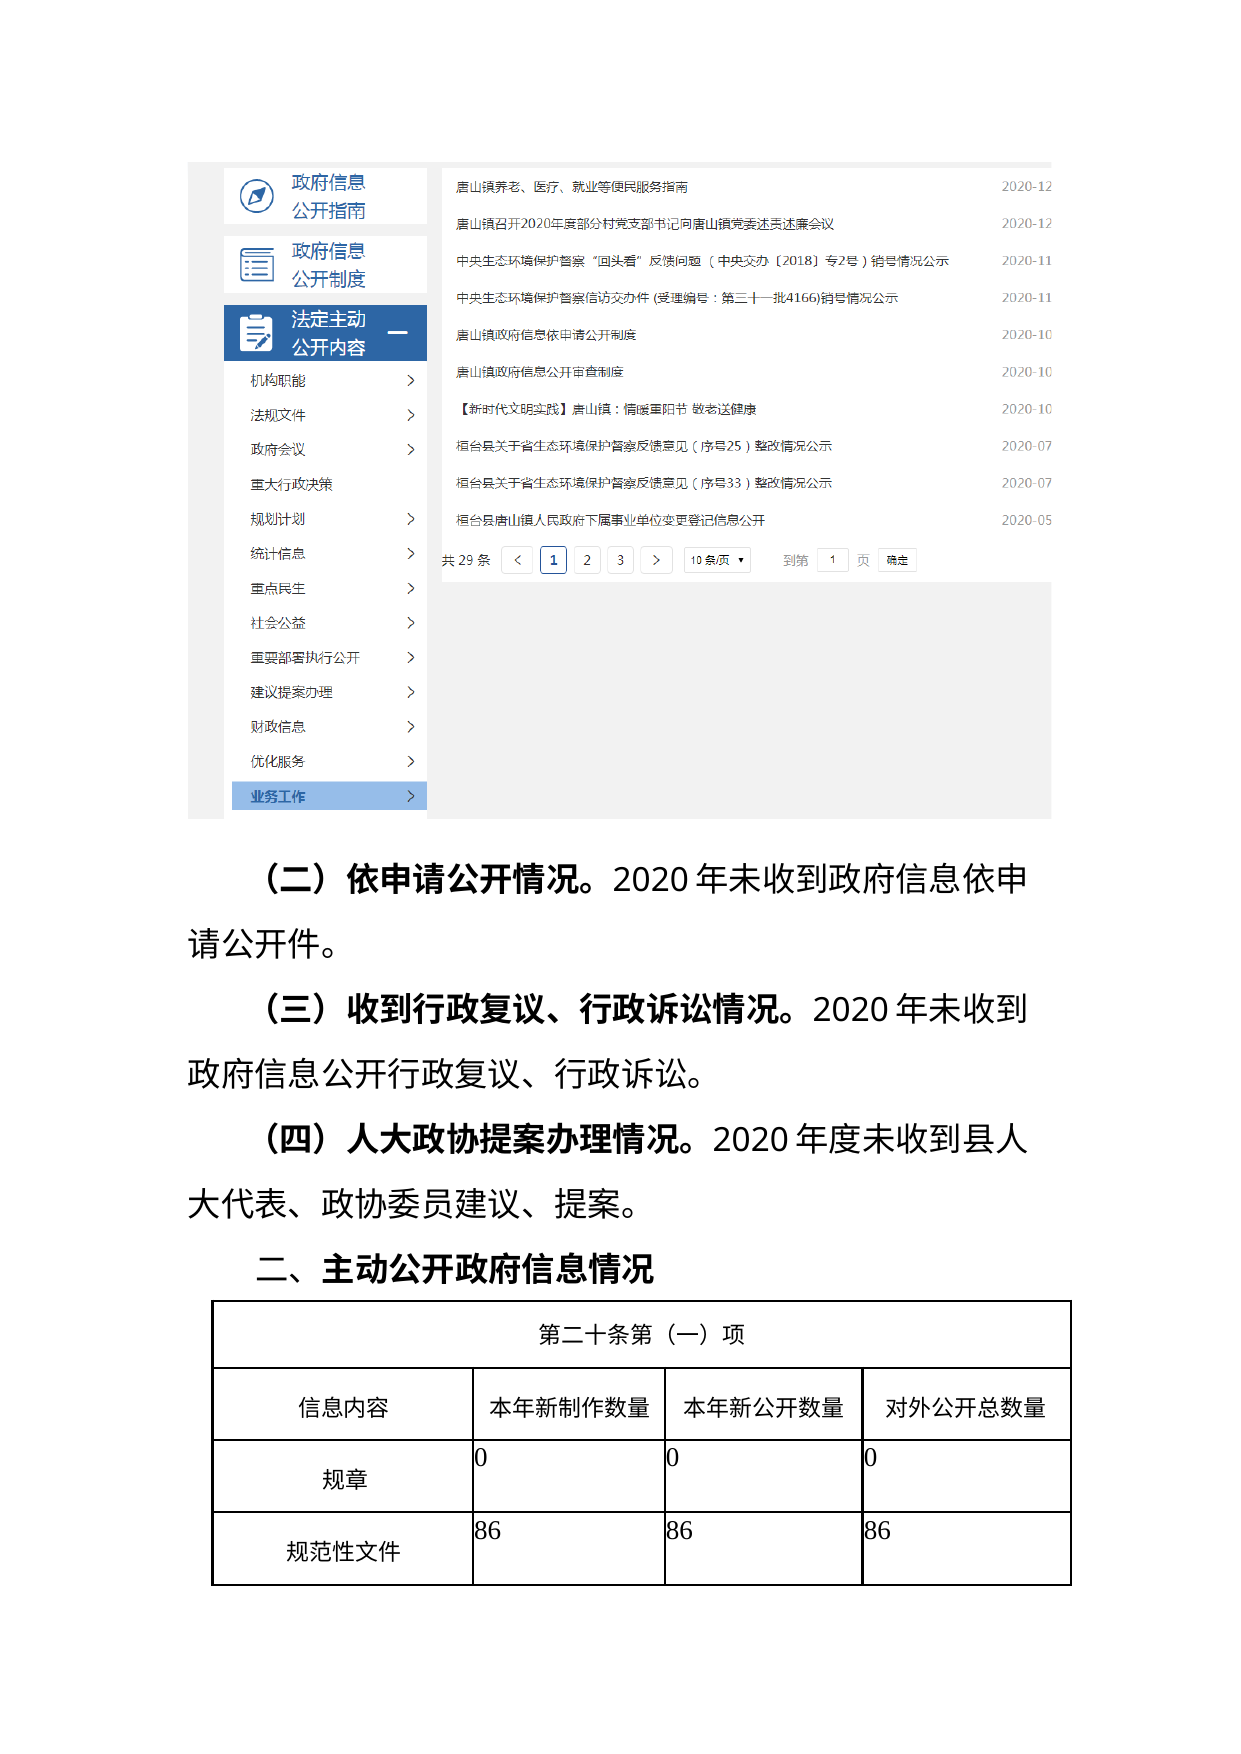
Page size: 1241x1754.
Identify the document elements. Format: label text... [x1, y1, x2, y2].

text 二、主动公开政府信息情况 [187, 1234, 1053, 1299]
table_cell 对外公开总数量 [864, 1369, 1070, 1439]
table_cell 0 [666, 1441, 861, 1511]
table_cell 本年新制作数量 [474, 1369, 664, 1439]
table_cell 本年新公开数量 [666, 1369, 861, 1439]
table_cell 86 [864, 1513, 1070, 1583]
table_cell 0 [864, 1441, 1070, 1511]
table_cell 规章 [214, 1441, 472, 1511]
table_cell 86 [474, 1513, 664, 1583]
table_cell 0 [474, 1441, 664, 1511]
text （四）人大政协提案办理情况。2020年度未收到县人大代表、政协委员建议、提案。 [187, 1104, 1053, 1234]
table_cell 86 [666, 1513, 861, 1583]
table_cell 信息内容 [214, 1369, 472, 1439]
text （二）依申请公开情况。2020年未收到政府信息依申请公开件。 [187, 844, 1053, 974]
picture [187, 162, 1052, 819]
table_header 第二十条第（一）项 [214, 1302, 1070, 1367]
text （三）收到行政复议、行政诉讼情况。2020年未收到政府信息公开行政复议、行政诉讼。 [187, 974, 1053, 1104]
table_cell 规范性文件 [214, 1513, 472, 1583]
